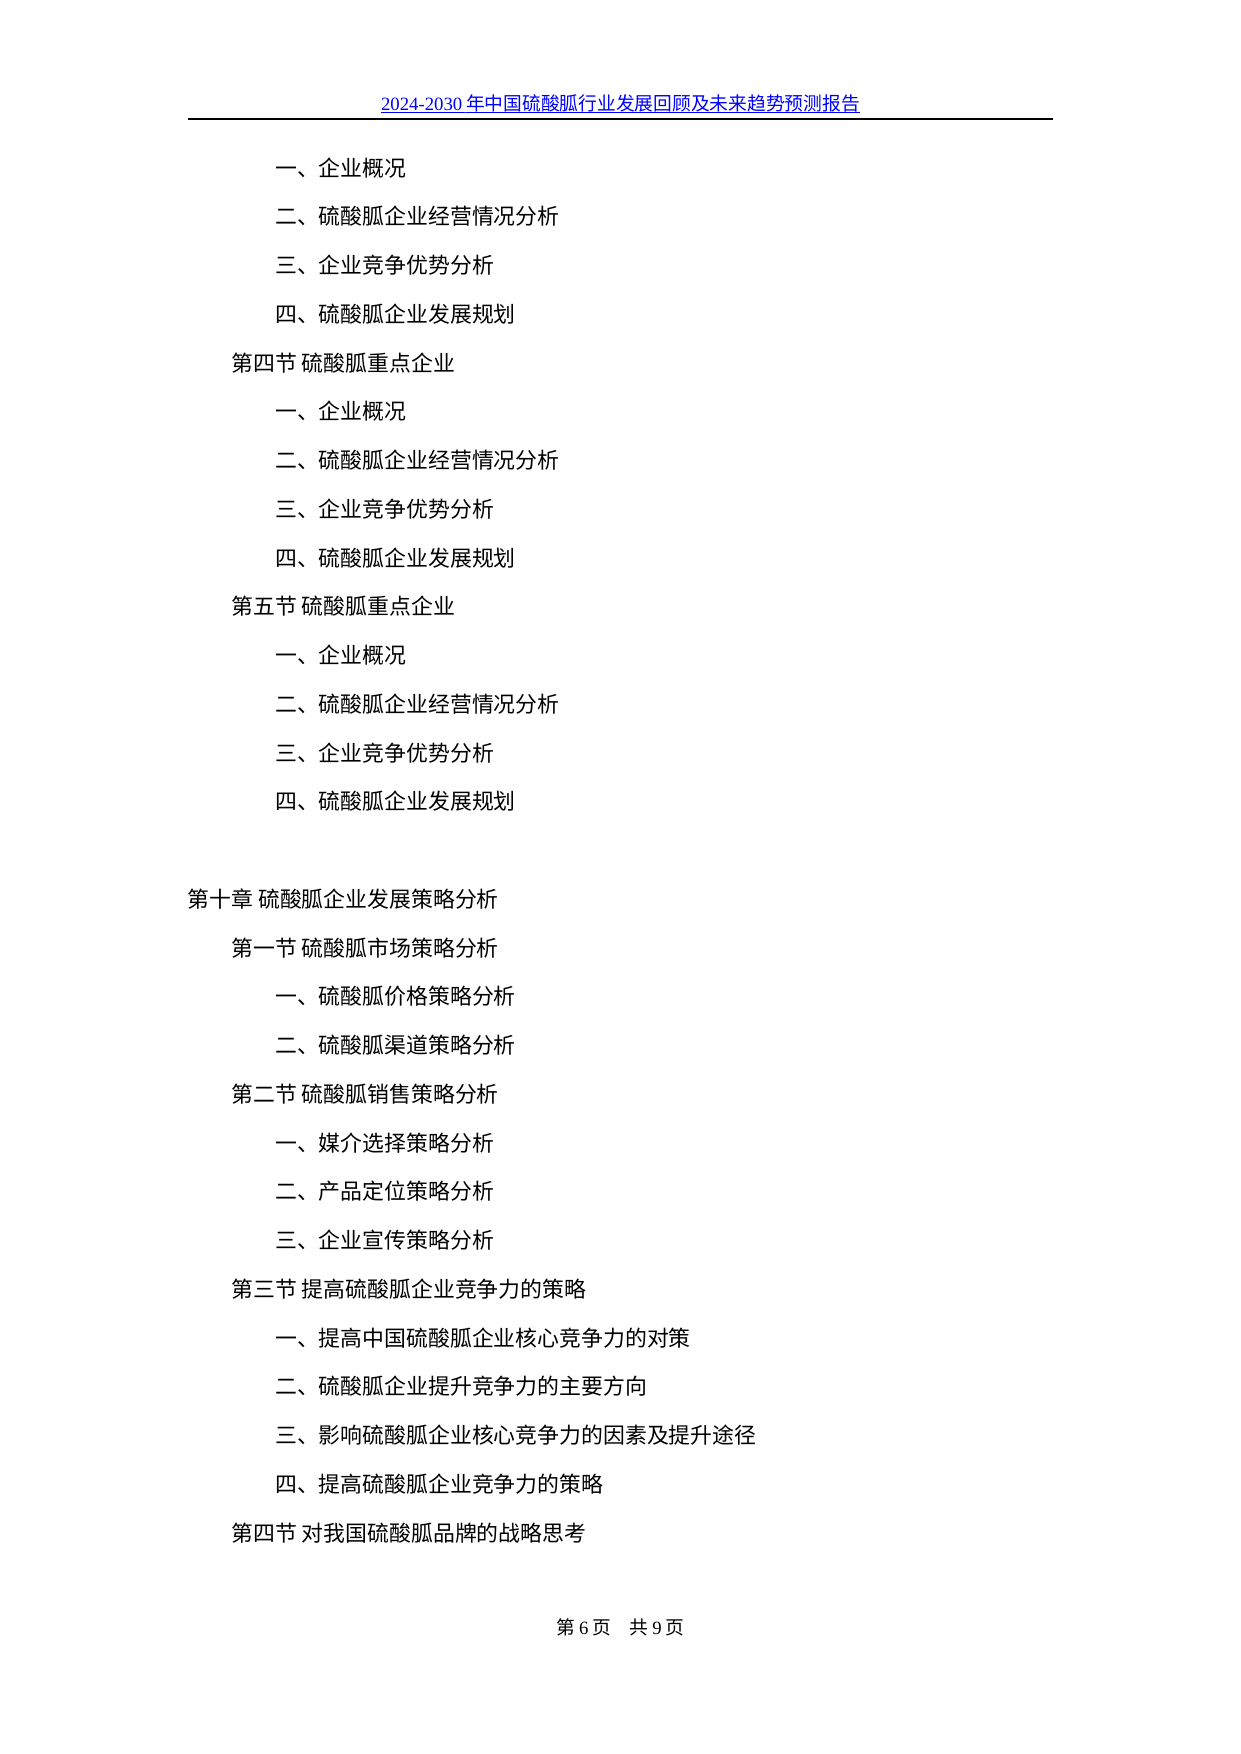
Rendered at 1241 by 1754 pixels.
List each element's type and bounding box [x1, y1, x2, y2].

text [187, 150, 1053, 1548]
